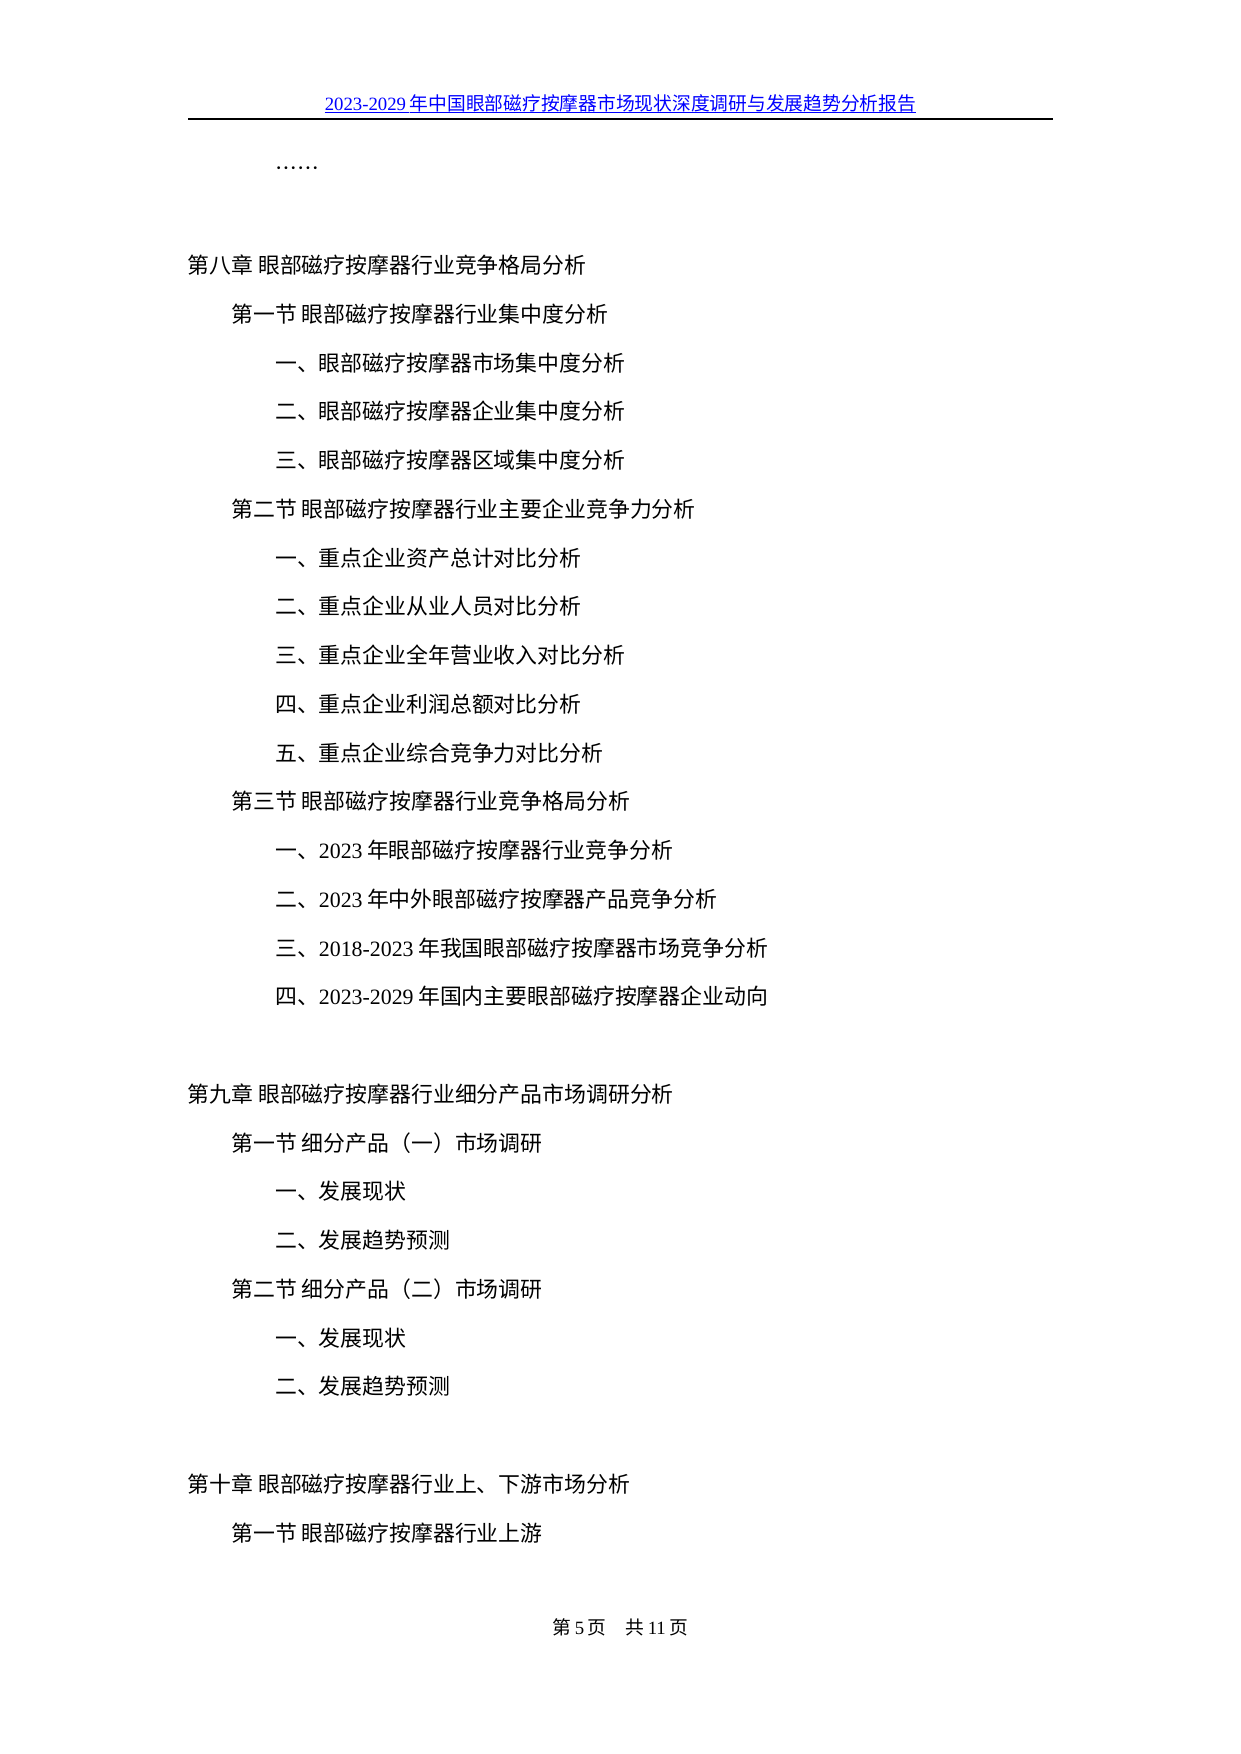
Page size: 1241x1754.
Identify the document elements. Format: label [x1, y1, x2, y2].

text [187, 150, 1053, 1548]
